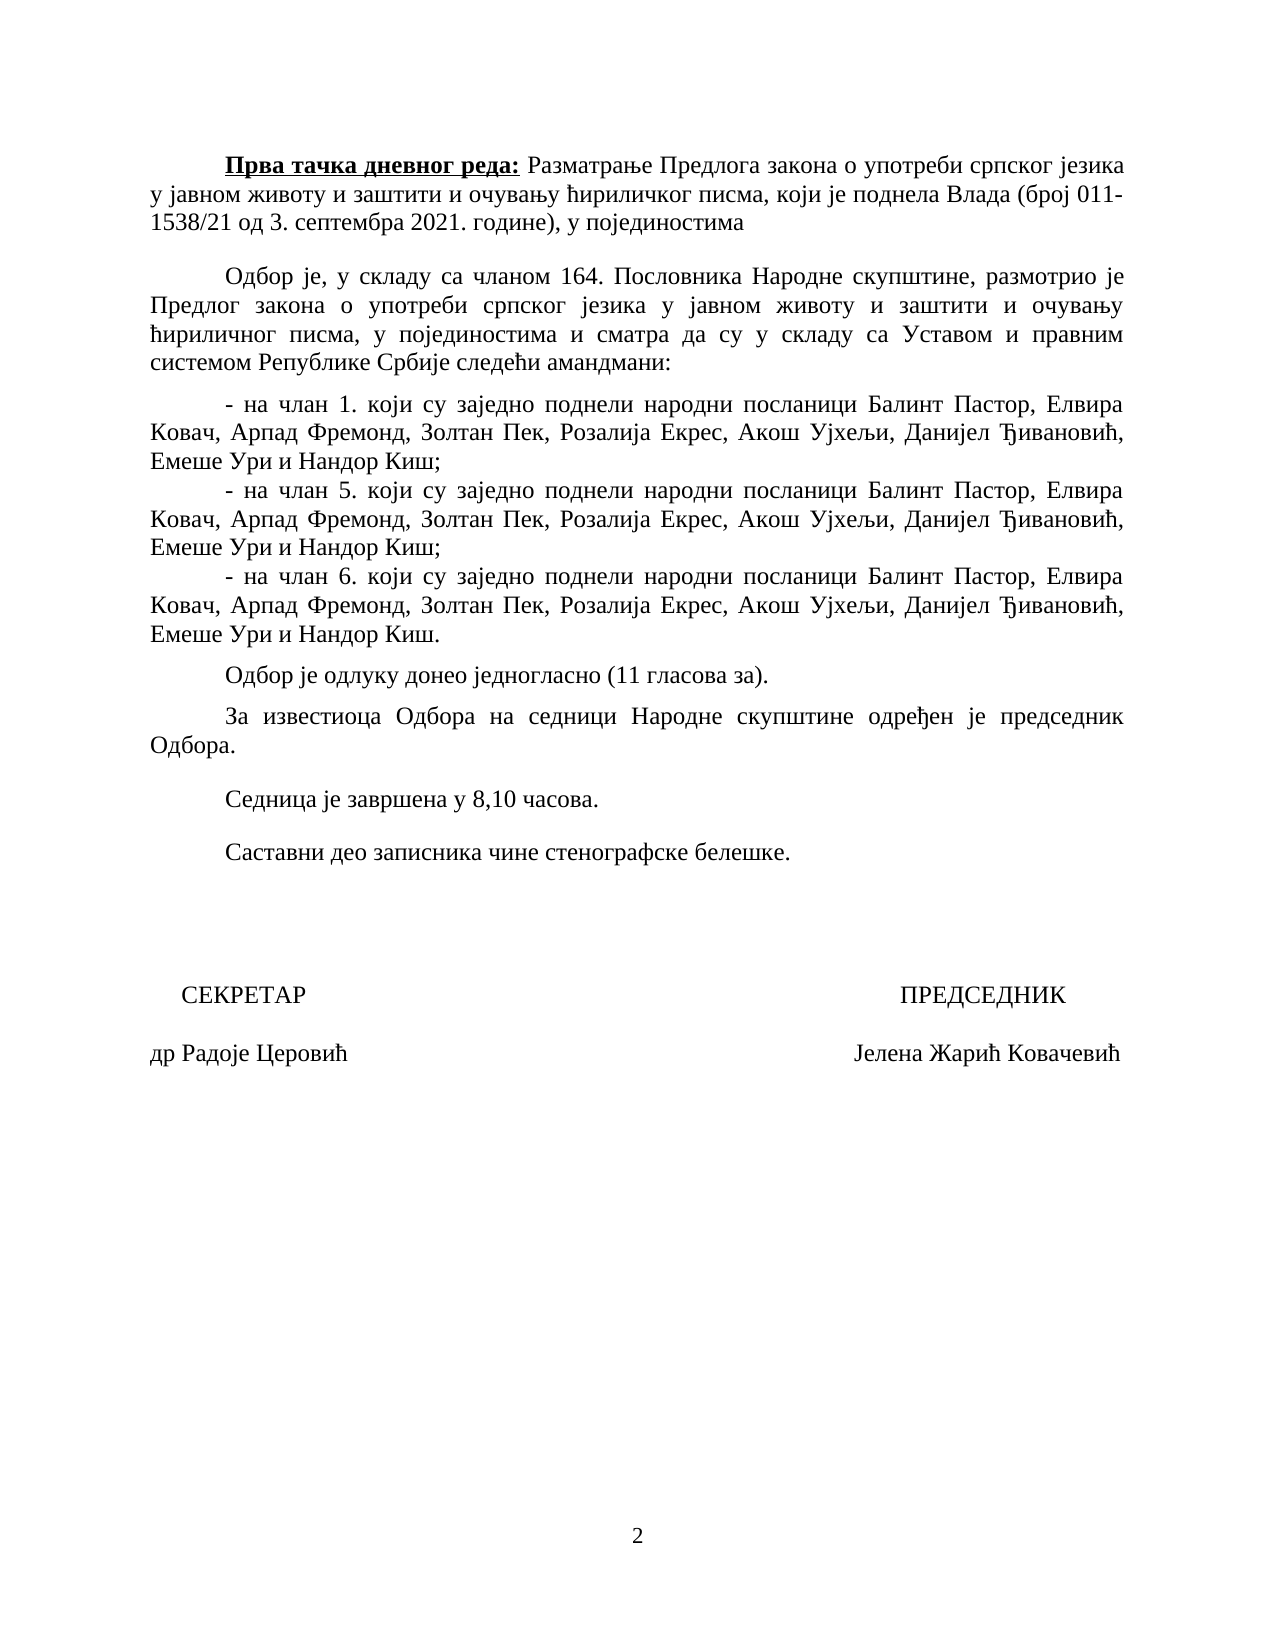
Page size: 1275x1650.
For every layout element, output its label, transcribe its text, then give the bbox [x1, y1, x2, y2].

text - на члан 1. који су заједно поднели народни посланици Балинт Пастор, Елвира Ковач, Арпад Фремонд, Золтан Пек, Розалија Екрес, Акош Ујхељи, Данијел Ђивановић, Емеше Ури и Нандор Киш; [150, 389, 1125, 475]
text СЕКРЕТАР ПРЕДСЕДНИК [150, 981, 1125, 1009]
text др Радоје Церовић Јелена Жарић Ковачевић [150, 1038, 1125, 1067]
text За известиоца Одбора на седници Народне скупштине одређен је председник Одбора. [150, 701, 1125, 759]
text Одбор је одлуку донео једногласно (11 гласова за). [150, 660, 1125, 689]
text Седница је завршена у 8,10 часова. [150, 784, 1125, 812]
text Саставни део записника чине стенографске белешке. [150, 837, 1125, 866]
text Прва тачка дневног реда: Разматрање Предлога закона о употреби српског језика у јавном животу и заштити и очувању ћириличког писма, који је поднела Влада (број 011-1538/21 од 3. септембра 2021. године), у појединостима [150, 150, 1125, 236]
text Одбор је, у складу са чланом 164. Пословника Народне скупштине, размотрио је Предлог закона о употреби српског језика у јавном животу и заштити и очувању ћириличног писма, у појединостима и сматра да су у складу са Уставом и правним системом Републике Србије следећи амандмани: [150, 261, 1125, 376]
text - на члан 6. који су заједно поднели народни посланици Балинт Пастор, Елвира Ковач, Арпад Фремонд, Золтан Пек, Розалија Екрес, Акош Ујхељи, Данијел Ђивановић, Емеше Ури и Нандор Киш. [150, 561, 1125, 647]
text - на члан 5. који су заједно поднели народни посланици Балинт Пастор, Елвира Ковач, Арпад Фремонд, Золтан Пек, Розалија Екрес, Акош Ујхељи, Данијел Ђивановић, Емеше Ури и Нандор Киш; [150, 475, 1125, 561]
